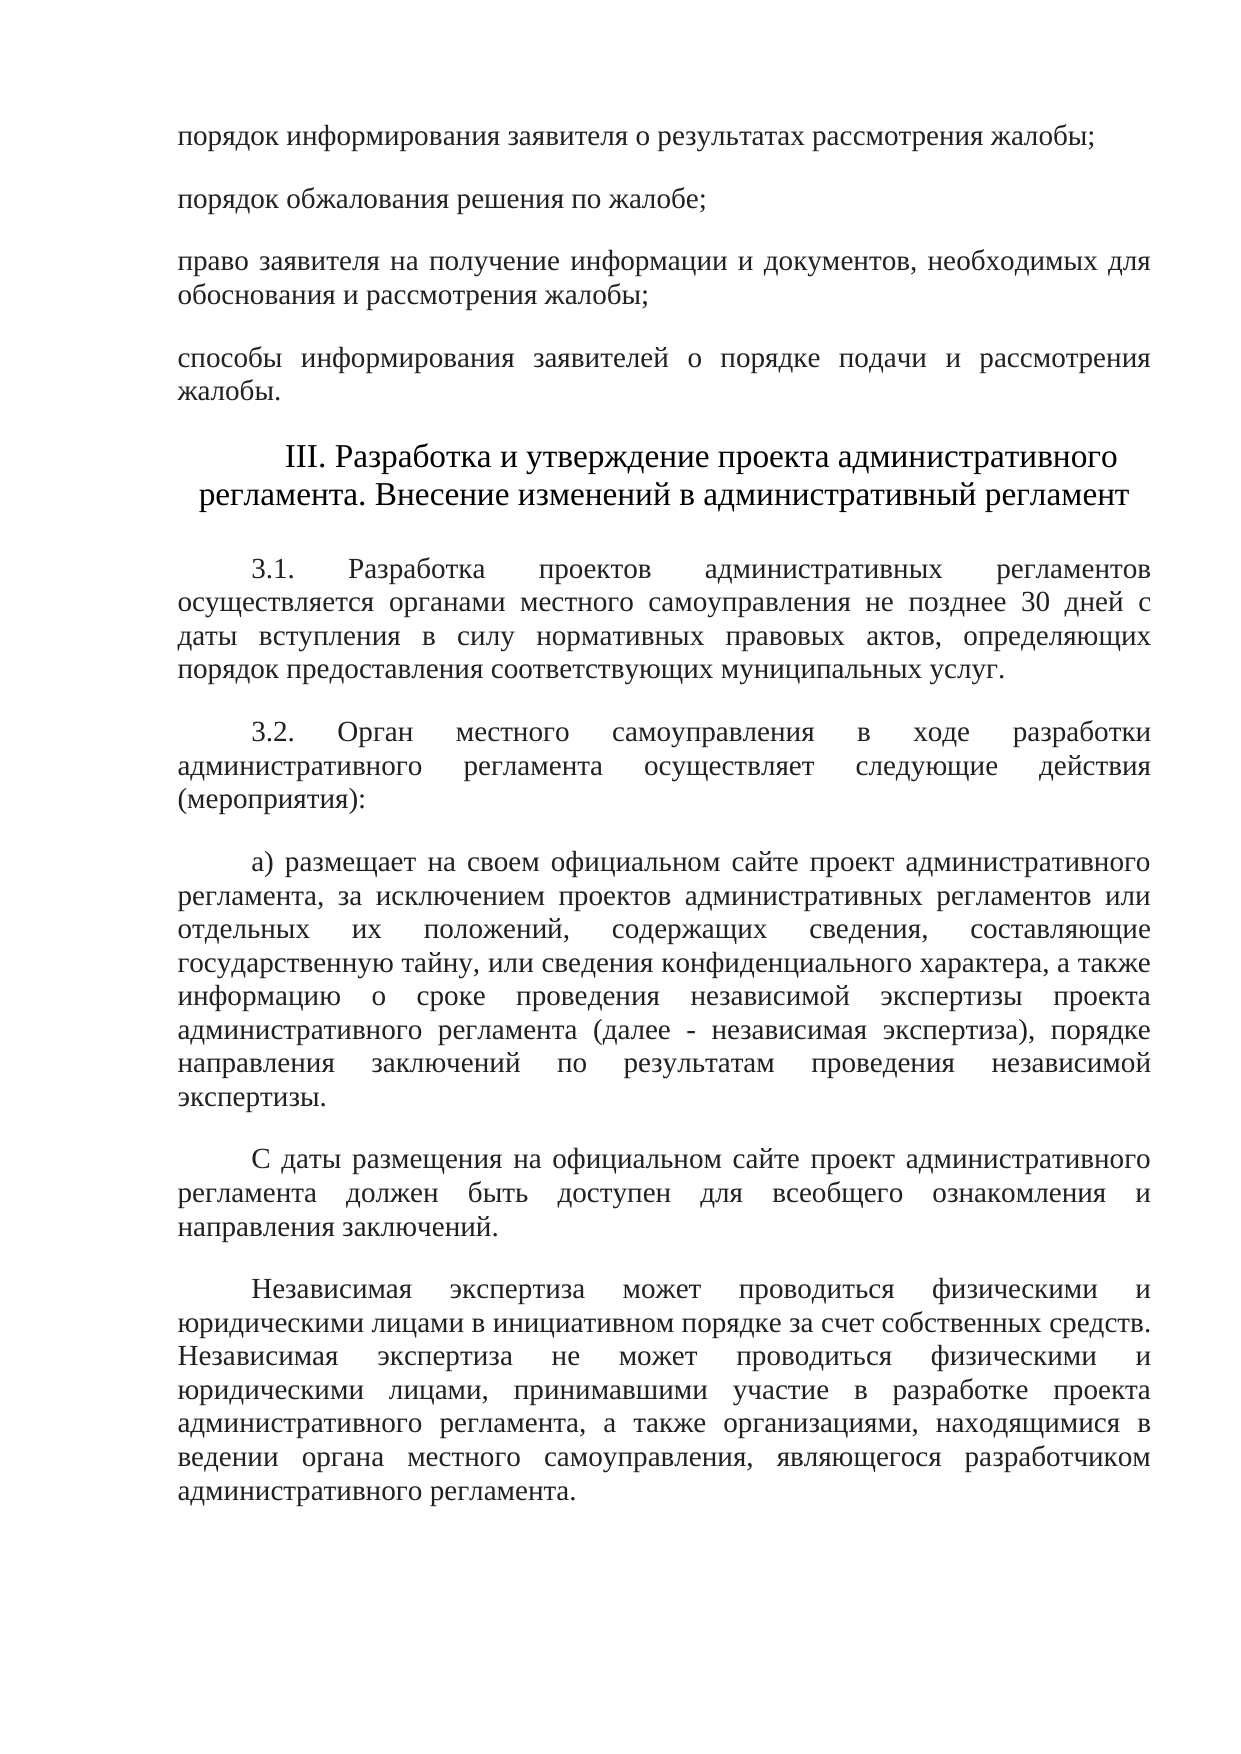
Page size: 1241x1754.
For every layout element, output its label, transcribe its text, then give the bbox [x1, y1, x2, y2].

text 3.2. Орган местного самоуправления в ходе разработки административного регламента осуществляет следующие действия (мероприятия): [177, 714, 1152, 815]
text регламента. Внесение изменений в административный регламент [177, 474, 1152, 513]
text III. Разработка и утверждение проекта административного [177, 436, 1152, 474]
text порядок информирования заявителя о результатах рассмотрения жалобы; [177, 118, 1152, 152]
text 3.1. Разработка проектов административных регламентов осуществляется органами местного самоуправления не позднее 30 дней с даты вступления в силу нормативных правовых актов, определяющих порядок предоставления соответствующих муниципальных услуг. [177, 551, 1152, 685]
text порядок обжалования решения по жалобе; [177, 181, 1152, 214]
text Независимая экспертиза может проводиться физическими и юридическими лицами в инициативном порядке за счет собственных средств. Независимая экспертиза не может проводиться физическими и юридическими лицами, принимавшими участие в разработке проекта административного регламента, а также организациями, находящимися в ведении органа местного самоуправления, являющегося разработчиком административного регламента. [177, 1271, 1152, 1506]
text а) размещает на своем официальном сайте проект административного регламента, за исключением проектов административных регламентов или отдельных их положений, содержащих сведения, составляющие государственную тайну, или сведения конфиденциального характера, а также информацию о сроке проведения независимой экспертизы проекта административного регламента (далее - независимая экспертиза), порядке направления заключений по результатам проведения независимой экспертизы. [177, 844, 1152, 1112]
text способы информирования заявителей о порядке подачи и рассмотрения жалобы. [177, 340, 1152, 407]
text С даты размещения на официальном сайте проект административного регламента должен быть доступен для всеобщего ознакомления и направления заключений. [177, 1142, 1152, 1242]
text право заявителя на получение информации и документов, необходимых для обоснования и рассмотрения жалобы; [177, 243, 1152, 311]
